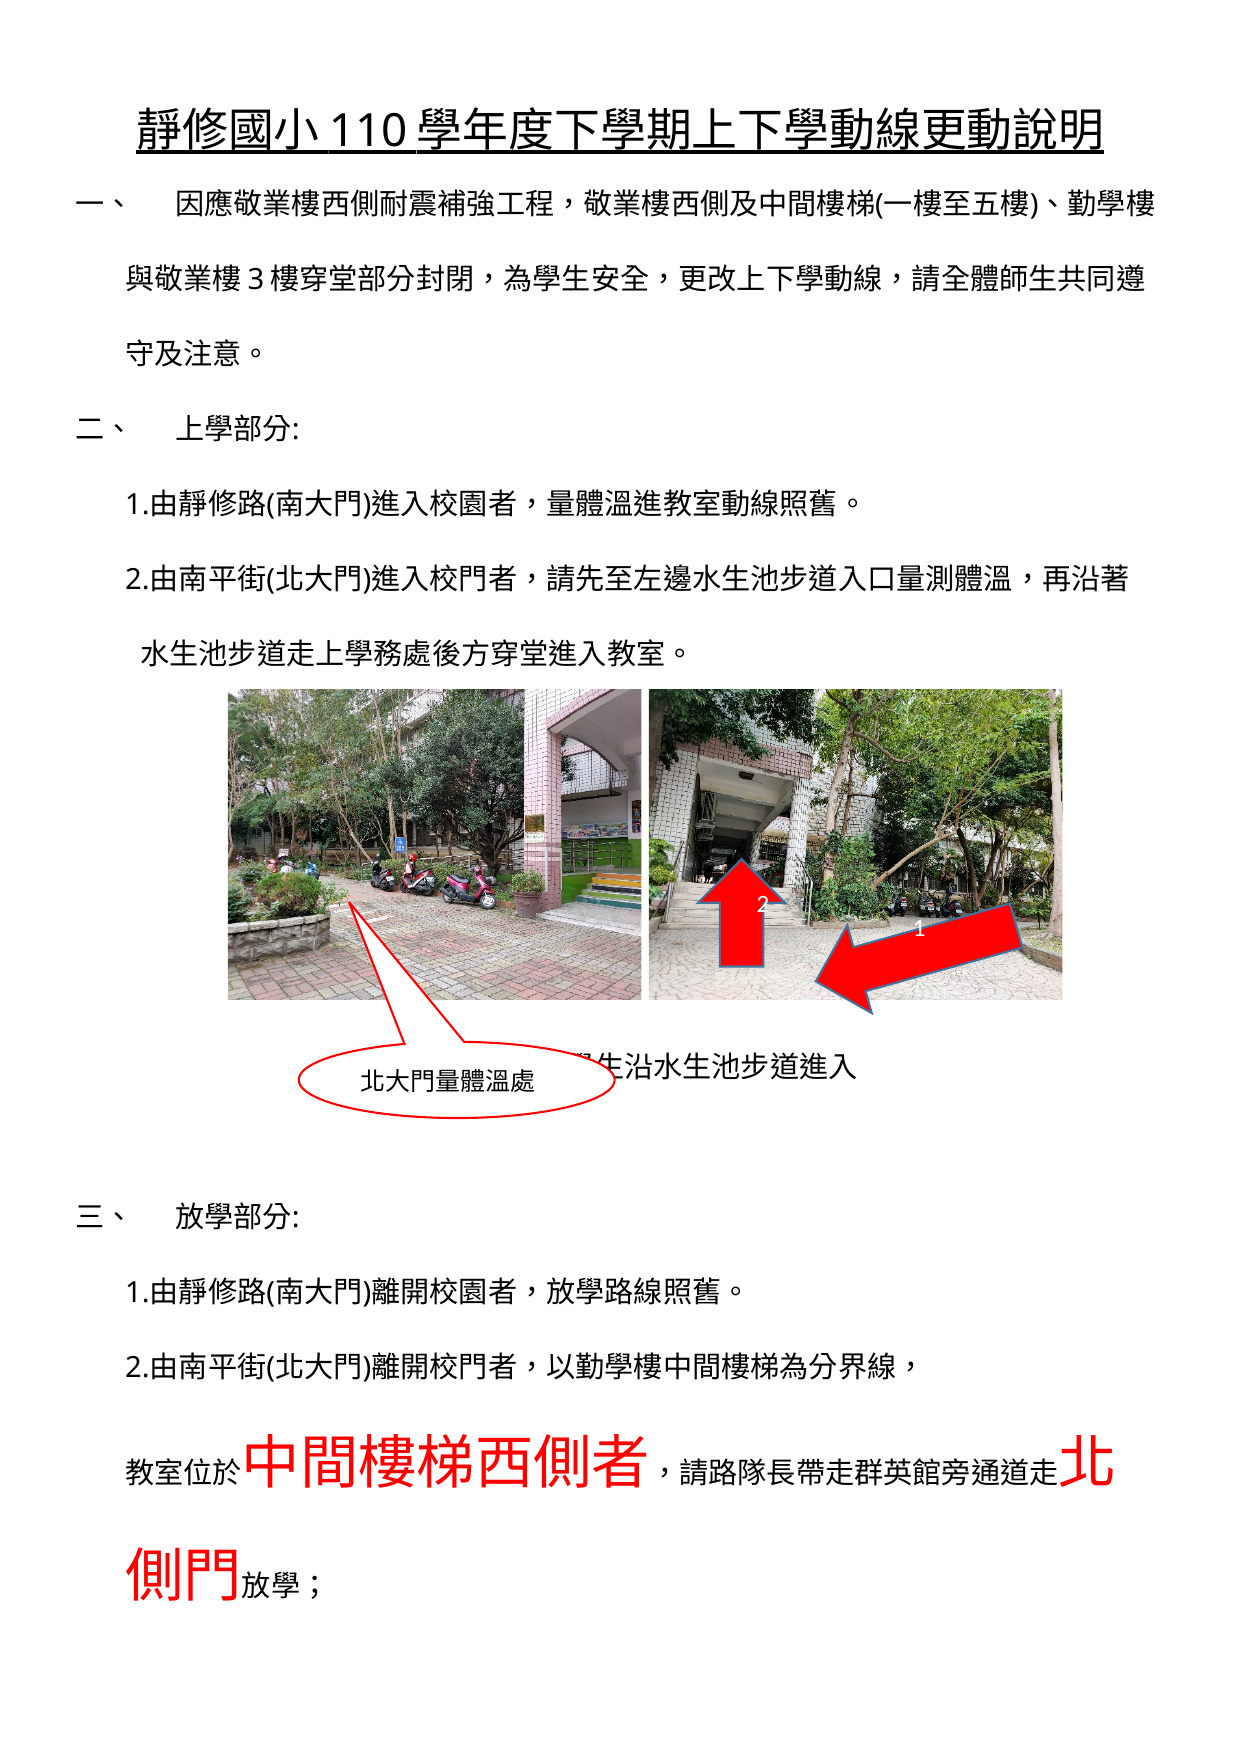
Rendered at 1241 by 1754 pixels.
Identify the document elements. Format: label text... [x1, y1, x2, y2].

list 1.由靜修路(南大門)離開校園者，放學路線照舊。 [125, 1252, 1165, 1327]
list 2.由南平街(北大門)離開校門者，以勤學樓中間樓梯為分界線， [125, 1327, 1165, 1402]
list 上學部分: [75, 389, 1165, 464]
list 1.由靜修路(南大門)進入校園者，量體溫進教室動線照舊。 [125, 464, 1165, 539]
picture [648, 689, 1063, 1000]
list 人車分道，請學生沿水生池步道進入 [125, 1027, 402, 1102]
list 人車分道，請學生沿水生池步道進入 [455, 1027, 1165, 1102]
list 2.由南平街(北大門)進入校門者，請先至左邊水生池步道入口量測體溫，再沿著 [125, 539, 1165, 614]
list 水生池步道走上學務處後方穿堂進入教室。 [125, 614, 1165, 689]
list 因應敬業樓西側耐震補強工程，敬業樓西側及中間樓梯(一樓至五樓)、勤學樓與敬業樓3樓穿堂部分封閉，為學生安全，更改上下學動線，請全體師生共同遵守及注意。 [75, 164, 1165, 389]
list 放學部分: [75, 1177, 1165, 1252]
text 靜修國小110學年度下學期上下學動線更動說明 [75, 89, 1165, 164]
list 教室位於中間樓梯西側者，請路隊長帶走群英館旁通道走北側門放學； [125, 1402, 1165, 1627]
picture [227, 689, 642, 1000]
